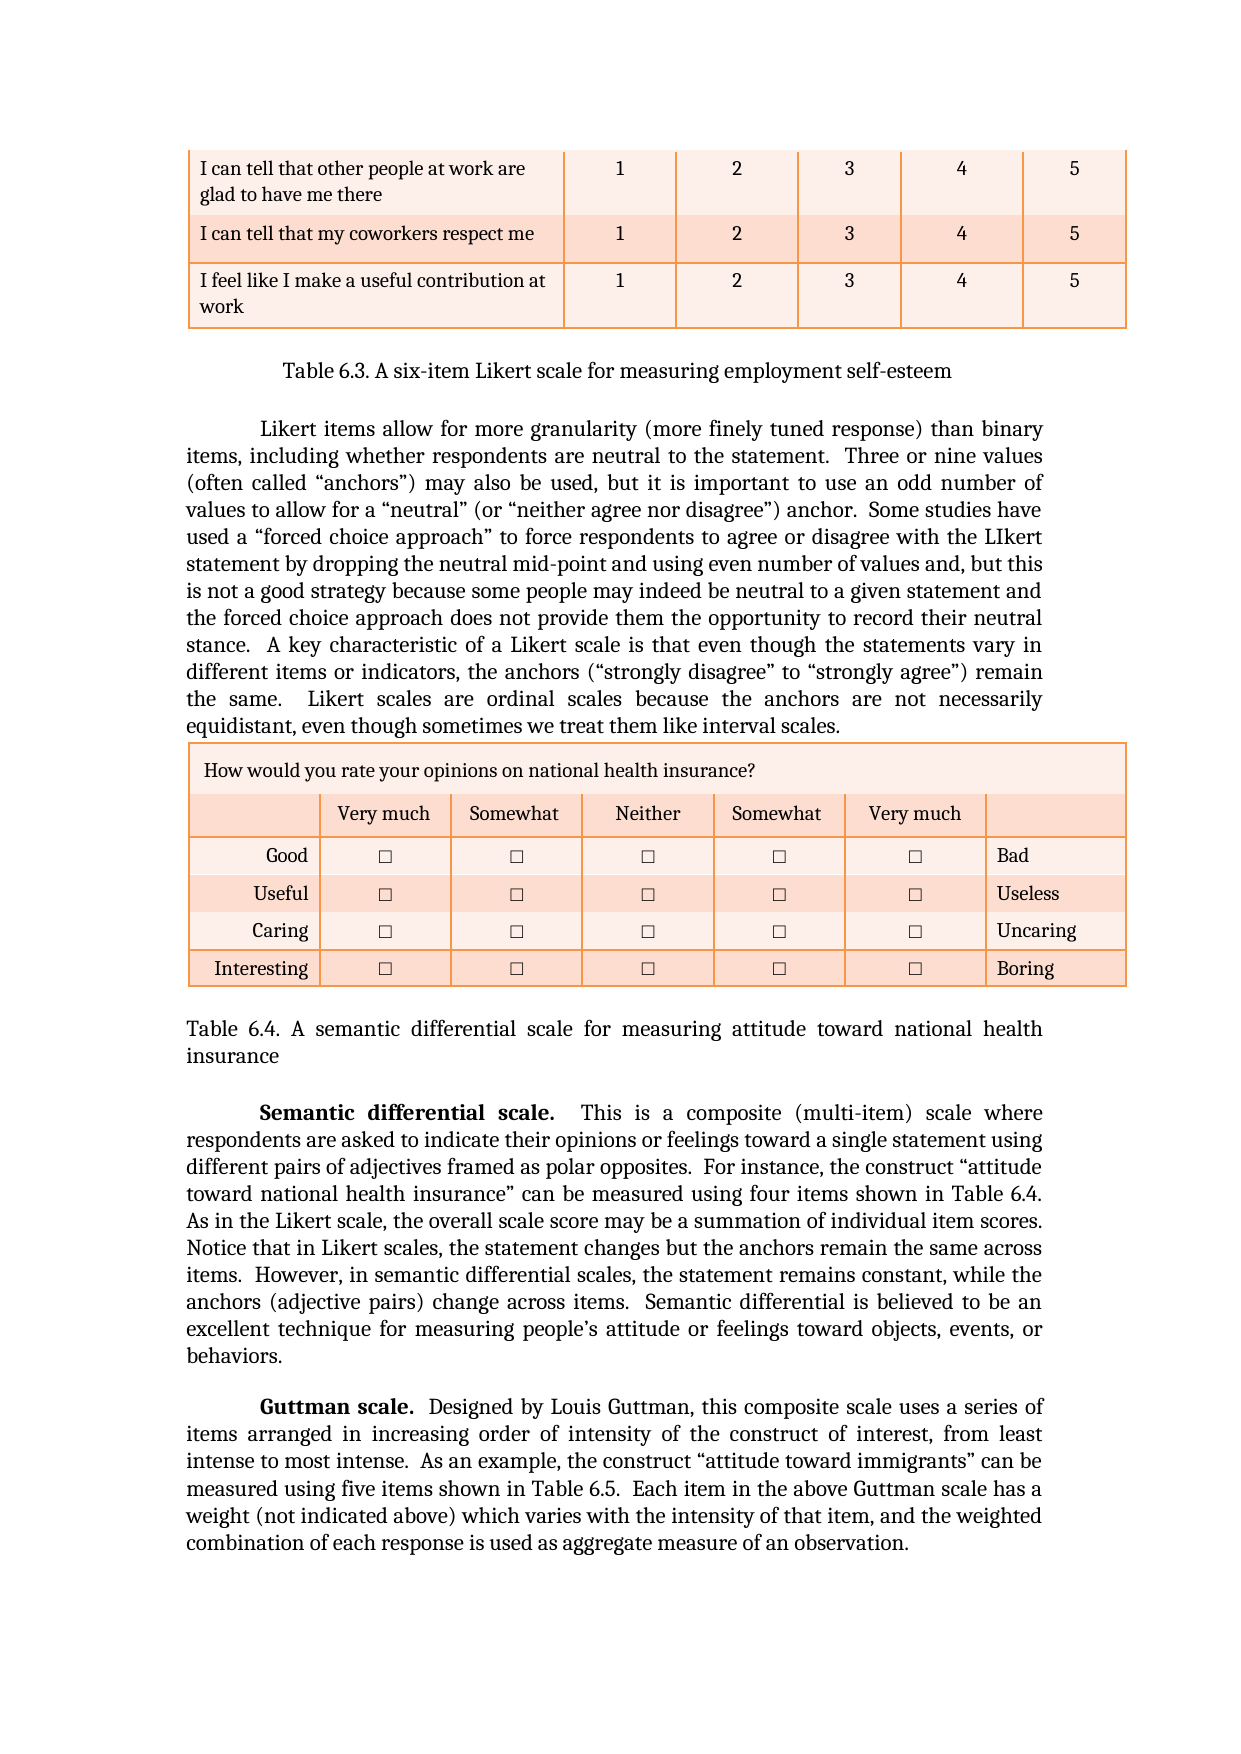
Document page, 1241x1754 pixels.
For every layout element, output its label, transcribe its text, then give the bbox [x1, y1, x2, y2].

table_cell □ [452, 876, 581, 912]
text Semantic differential scale. This is a composite (multi-item) scale where respondents are asked to indicate their opinions or feelings toward a single statement using different pairs of adjectives framed as polar opposites. For instance, the construct “attitude toward national health insurance” can be measured using four items shown in Table 6.4. As in the Likert scale, the overall scale score may be a summation of individual item scores. Notice that in Likert scales, the statement changes but the anchors remain the same across items. However, in semantic differential scales, the statement remains constant, while the anchors (adjective pairs) change across items. Semantic differential is believed to be an excellent technique for measuring people’s attitude or feelings toward objects, events, or behaviors. [186, 1099, 1044, 1369]
table_cell 1 [565, 264, 675, 327]
table_cell Neither [583, 796, 713, 836]
table_cell 5 [1024, 217, 1125, 262]
table_cell 3 [799, 264, 900, 327]
table_cell □ [452, 914, 581, 949]
table_cell □ [321, 838, 450, 874]
table_cell 4 [902, 217, 1022, 262]
table_cell □ [321, 914, 450, 949]
table_cell Caring [190, 914, 319, 949]
table_header [986, 744, 1125, 794]
table_cell Very much [321, 796, 450, 836]
table_cell 1 [565, 152, 675, 215]
table_cell □ [715, 838, 844, 874]
table_cell Somewhat [715, 796, 844, 836]
text Guttman scale. Designed by Louis Guttman, this composite scale uses a series of items arranged in increasing order of intensity of the construct of interest, from least intense to most intense. As an example, the construct “attitude toward immigrants” can be measured using five items shown in Table 6.5. Each item in the above Guttman scale has a weight (not indicated above) which varies with the intensity of that item, and the weighted combination of each response is used as aggregate measure of an observation. [186, 1394, 1044, 1556]
table_cell Boring [987, 951, 1125, 985]
table_cell 1 [565, 217, 675, 262]
table_cell □ [846, 876, 985, 912]
table_cell □ [846, 914, 985, 949]
table_cell □ [583, 838, 713, 874]
table_cell [190, 796, 319, 836]
table_cell 4 [902, 152, 1022, 215]
table_cell Uncaring [987, 914, 1125, 949]
table_cell □ [452, 951, 581, 985]
table_cell Good [190, 838, 319, 874]
table_cell Useful [190, 876, 319, 912]
table_cell □ [715, 914, 844, 949]
table_cell □ [452, 838, 581, 874]
table_cell [987, 796, 1125, 836]
table_cell Bad [987, 838, 1125, 874]
table_cell □ [715, 951, 844, 985]
table_cell □ [583, 951, 713, 985]
table_cell 4 [902, 264, 1022, 327]
table_cell 5 [1024, 152, 1125, 215]
table_cell Useless [987, 876, 1125, 912]
text Likert items allow for more granularity (more finely tuned response) than binary items, including whether respondents are neutral to the statement. Three or nine values (often called “anchors”) may also be used, but it is important to use an odd number of values to allow for a “neutral” (or “neither agree nor disagree”) anchor. Some studies have used a “forced choice approach” to force respondents to agree or disagree with the LIkert statement by dropping the neutral mid-point and using even number of values and, but this is not a good strategy because some people may indeed be neutral to a given statement and the forced choice approach does not provide them the opportunity to record their neutral stance. A key characteristic of a Likert scale is that even though the statements vary in different items or indicators, the anchors (“strongly disagree” to “strongly agree”) remain the same. Likert scales are ordinal scales because the anchors are not necessarily equidistant, even though sometimes we treat them like interval scales. [186, 415, 1044, 740]
table_cell □ [583, 876, 713, 912]
table_cell Interesting [190, 951, 319, 985]
table_cell □ [846, 951, 985, 985]
table_header How would you rate your opinions on national health insurance? [190, 744, 845, 794]
table_cell I feel like I make a useful contribution at work [190, 264, 563, 327]
table_cell Somewhat [452, 796, 581, 836]
table_cell □ [846, 838, 985, 874]
table_cell □ [715, 876, 844, 912]
table_cell 2 [677, 217, 797, 262]
table_cell □ [321, 876, 450, 912]
table_cell 2 [677, 152, 797, 215]
table_cell 3 [799, 152, 900, 215]
table_cell 3 [799, 217, 900, 262]
table_cell 5 [1024, 264, 1125, 327]
table_cell □ [321, 951, 450, 985]
table_cell Very much [846, 796, 985, 836]
table_cell □ [583, 914, 713, 949]
text Table 6.4. A semantic differential scale for measuring attitude toward national health insurance [186, 1016, 1044, 1069]
table_cell I can tell that other people at work are glad to have me there [190, 152, 563, 215]
table_cell 2 [677, 264, 797, 327]
table_header [845, 744, 986, 794]
table_cell I can tell that my coworkers respect me [190, 217, 563, 262]
text Table 6.3. A six-item Likert scale for measuring employment self-esteem [187, 358, 1047, 384]
